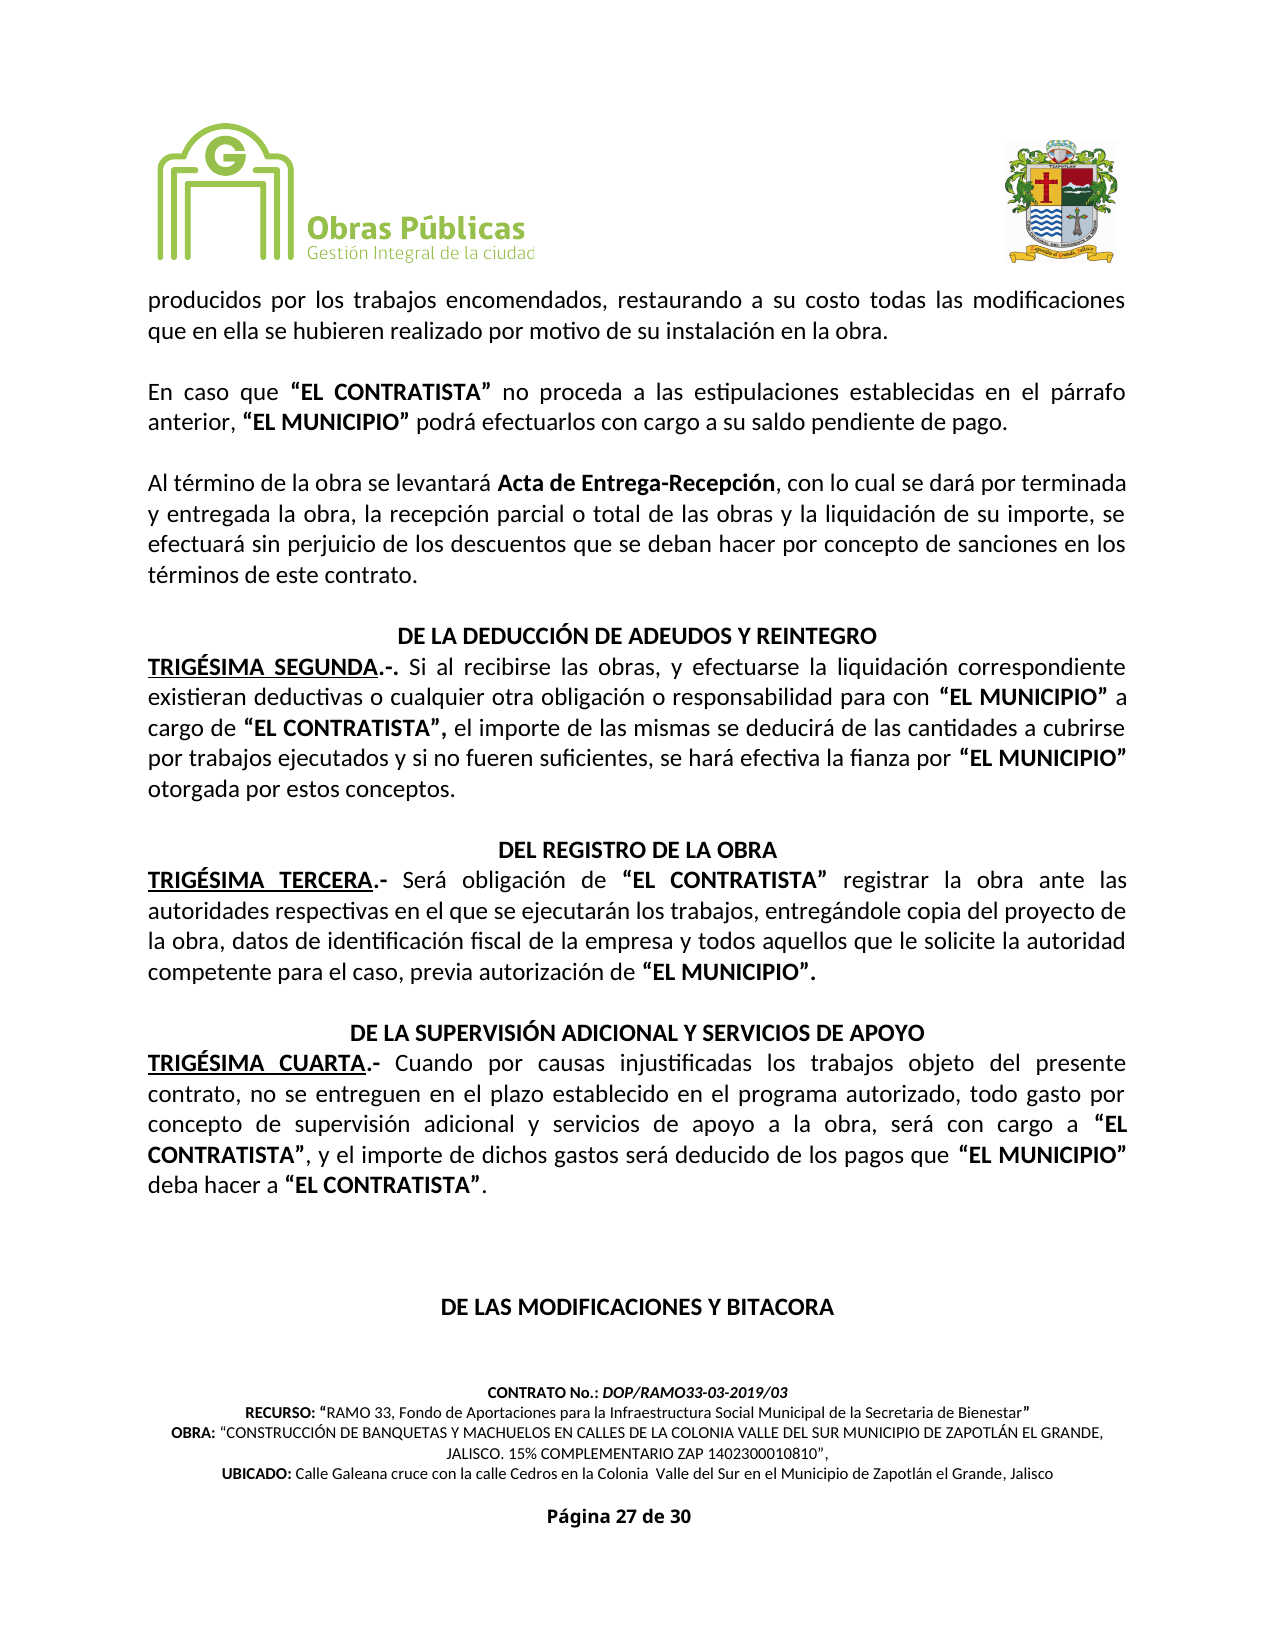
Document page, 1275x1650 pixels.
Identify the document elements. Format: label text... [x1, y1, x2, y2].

text DE LA DEDUCCIÓN DE ADEUDOS Y REINTEGRO [148, 620, 1127, 651]
text TRIGÉSIMA SEGUNDA.-. Si al recibirse las obras, y efectuarse la liquidación correspondiente existieran deductivas o cualquier otra obligación o responsabilidad para con “EL MUNICIPIO” a cargo de “EL CONTRATISTA”, el importe de las mismas se deducirá de las cantidades a cubrirse por trabajos ejecutados y si no fueren suficientes, se hará efectiva la fianza por “EL MUNICIPIO” otorgada por estos conceptos. [148, 651, 1127, 803]
text DE LA SUPERVISIÓN ADICIONAL Y SERVICIOS DE APOYO [148, 1017, 1127, 1047]
text TRIGÉSIMA TERCERA.- Será obligación de “EL CONTRATISTA” registrar la obra ante las autoridades respectivas en el que se ejecutarán los trabajos, entregándole copia del proyecto de la obra, datos de identificación fiscal de la empresa y todos aquellos que le solicite la autoridad competente para el caso, previa autorización de “EL MUNICIPIO”. [148, 864, 1127, 986]
picture [157, 123, 535, 263]
text TRIGÉSIMA CUARTA.- Cuando por causas injustificadas los trabajos objeto del presente contrato, no se entreguen en el plazo establecido en el programa autorizado, todo gasto por concepto de supervisión adicional y servicios de apoyo a la obra, será con cargo a “EL CONTRATISTA”, y el importe de dichos gastos será deducido de los pagos que “EL MUNICIPIO” deba hacer a “EL CONTRATISTA”. [148, 1047, 1127, 1200]
text DE LAS MODIFICACIONES Y BITACORA [148, 1292, 1127, 1322]
text Al término de la obra se levantará Acta de Entrega-Recepción, con lo cual se dará por terminada y entregada la obra, la recepción parcial o total de las obras y la liquidación de su importe, se efectuará sin perjuicio de los descuentos que se deban hacer por concepto de sanciones en los términos de este contrato. [148, 467, 1127, 589]
text En caso que “EL CONTRATISTA” no proceda a las estipulaciones establecidas en el párrafo anterior, “EL MUNICIPIO” podrá efectuarlos con cargo a su saldo pendiente de pago. [148, 376, 1127, 437]
picture [1005, 140, 1118, 263]
text DEL REGISTRO DE LA OBRA [148, 834, 1127, 864]
